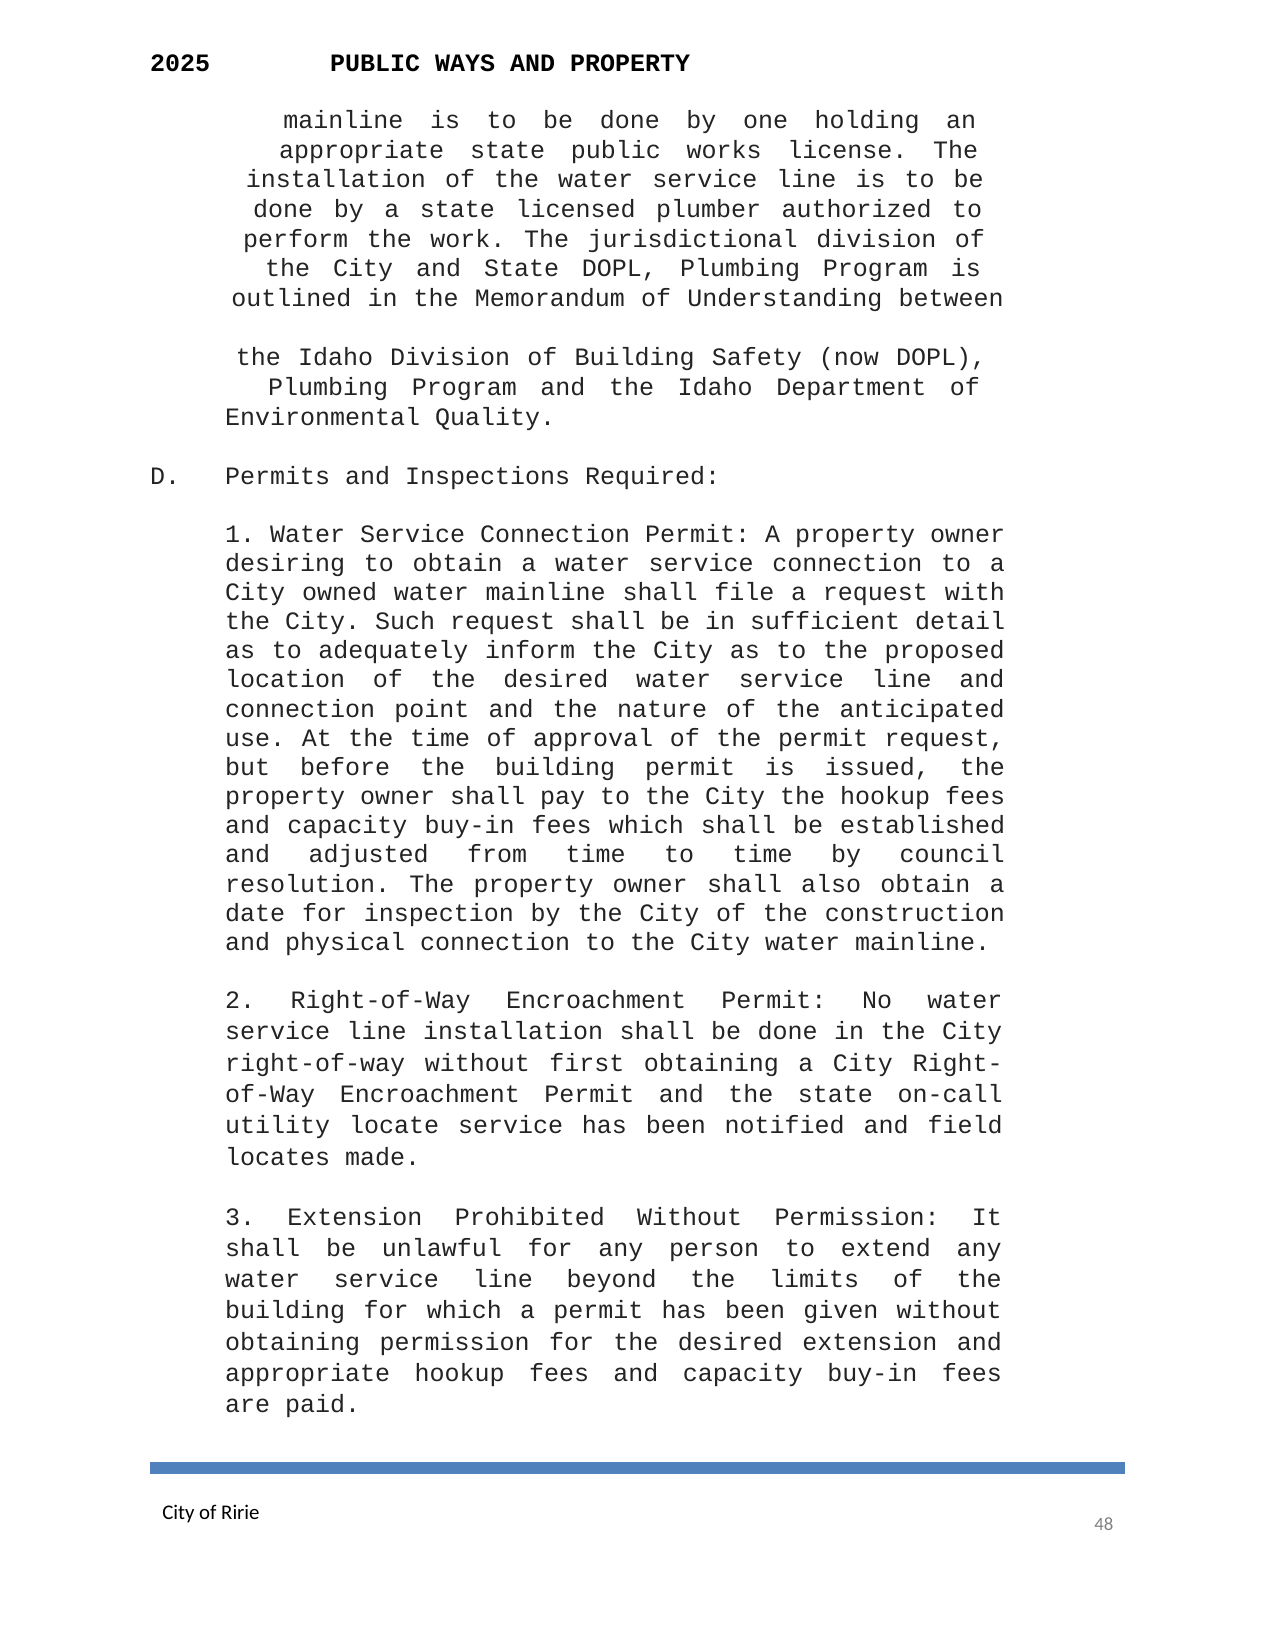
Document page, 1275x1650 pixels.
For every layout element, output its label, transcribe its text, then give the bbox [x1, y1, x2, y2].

text 2. Right-of-Way Encroachment Permit: No water service line installation shall be done in the City right-of-way without first obtaining a City Right-of-Way Encroachment Permit and the state on-call utility locate service has been notified and field locates made. [225, 987, 1003, 1173]
text 3. Extension Prohibited Without Permission: It shall be unlawful for any person to extend any water service line beyond the limits of the building for which a permit has been given without obtaining permission for the desired extension and appropriate hookup fees and capacity buy-in fees are paid. [225, 1205, 1002, 1420]
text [150, 107, 1004, 433]
text 1. Water Service Connection Permit: A property owner desiring to obtain a water service connection to a City owned water mainline shall file a request with the City. Such request shall be in sufficient detail as to adequately inform the City as to the proposed location of the desired water service line and connection point and the nature of the anticipated use. At the time of approval of the permit request, but before the building permit is issued, the property owner shall pay to the City the hookup fees and capacity buy-in fees which shall be established and adjusted from time to time by council resolution. The property owner shall also obtain a date for inspection by the City of the construction and physical connection to the City water mainline. [225, 521, 1005, 958]
text D. Permits and Inspections Required: [150, 463, 1125, 492]
